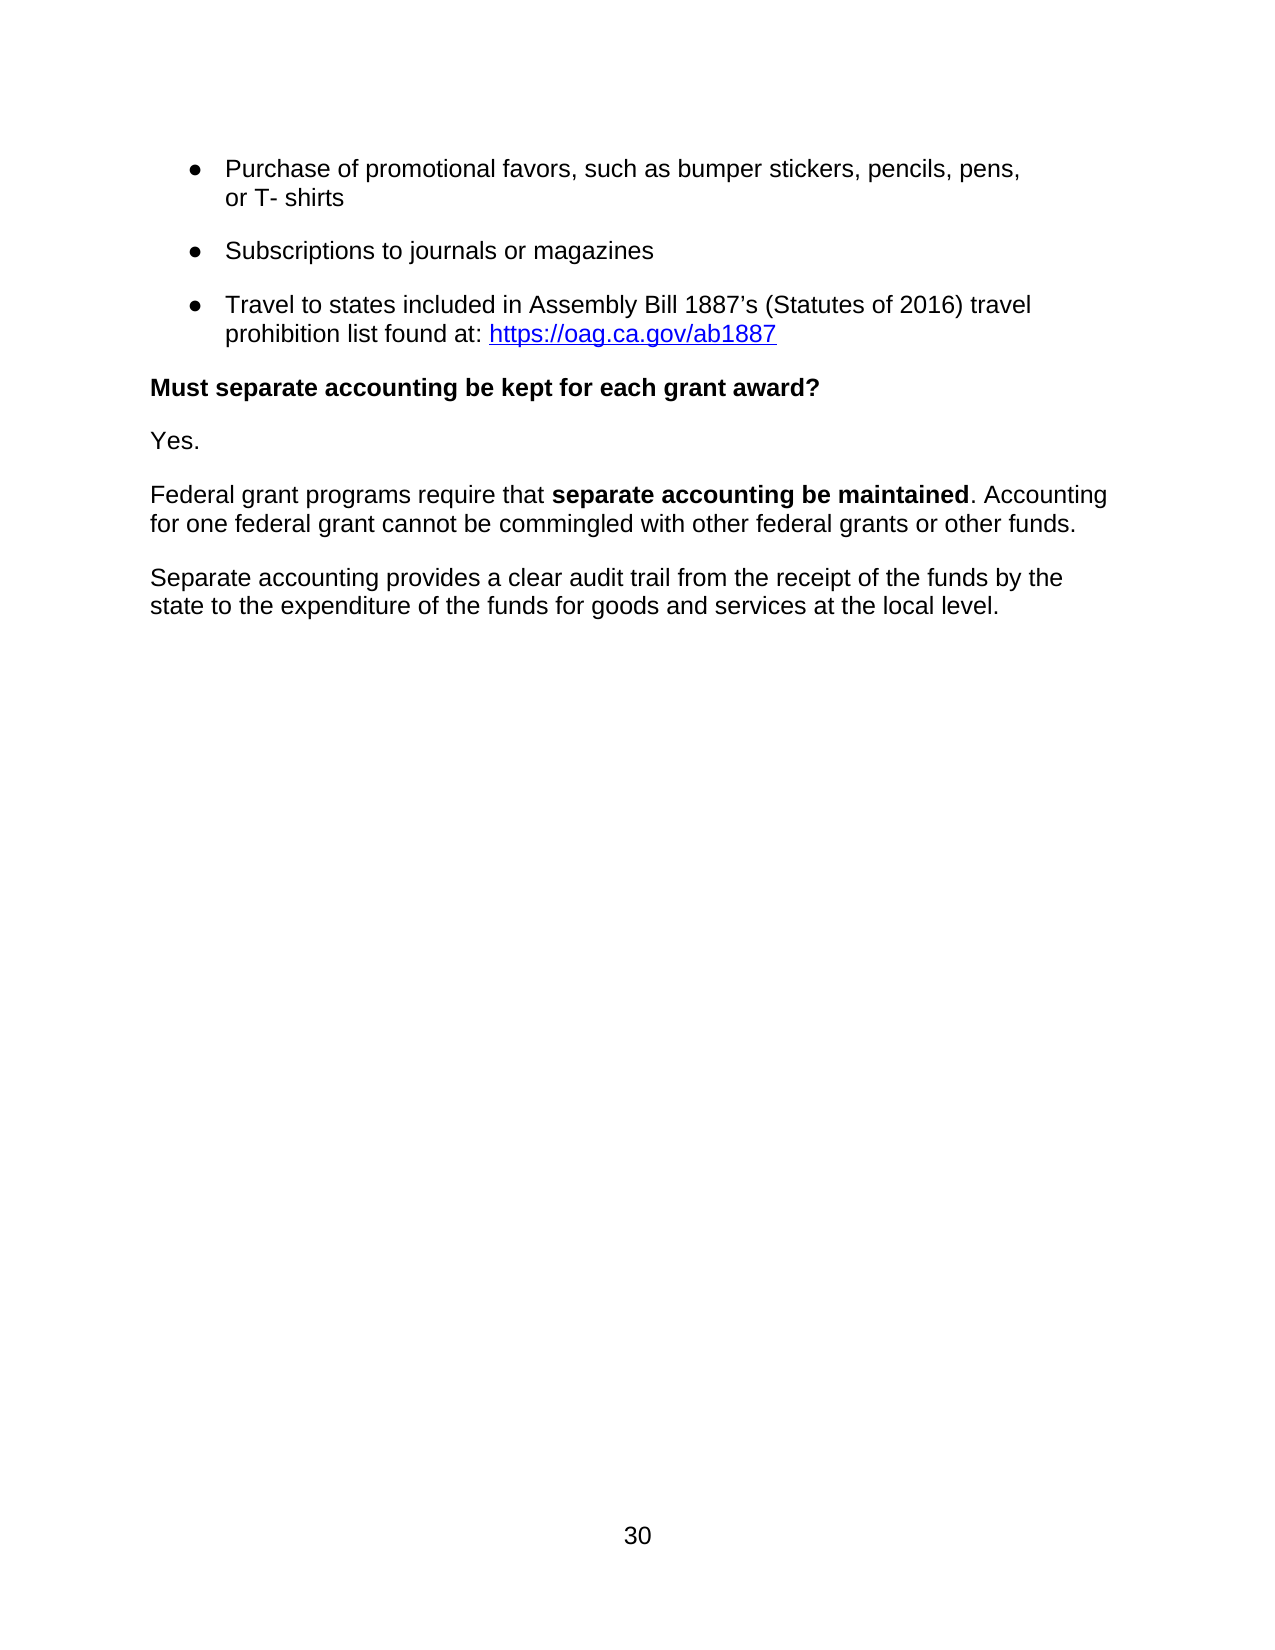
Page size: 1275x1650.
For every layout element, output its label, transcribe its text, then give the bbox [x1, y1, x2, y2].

subtitle Must separate accounting be kept for each grant award? [150, 372, 1125, 401]
list Subscriptions to journals or magazines [187, 236, 1125, 265]
text Yes. [150, 426, 1125, 455]
text Federal grant programs require that separate accounting be maintained. Accounting for one federal grant cannot be commingled with other federal grants or other funds. [150, 480, 1125, 537]
list Travel to states included in Assembly Bill 1887’s (Statutes of 2016) travel prohibition list found at: https://oag.ca.gov/ab1887 [187, 290, 1125, 347]
list Purchase of promotional favors, such as bumper stickers, pencils, pens, or T- shirts [187, 154, 1029, 211]
text Separate accounting provides a clear audit trail from the receipt of the funds by the state to the expenditure of the funds for goods and services at the local level. [150, 562, 1125, 620]
